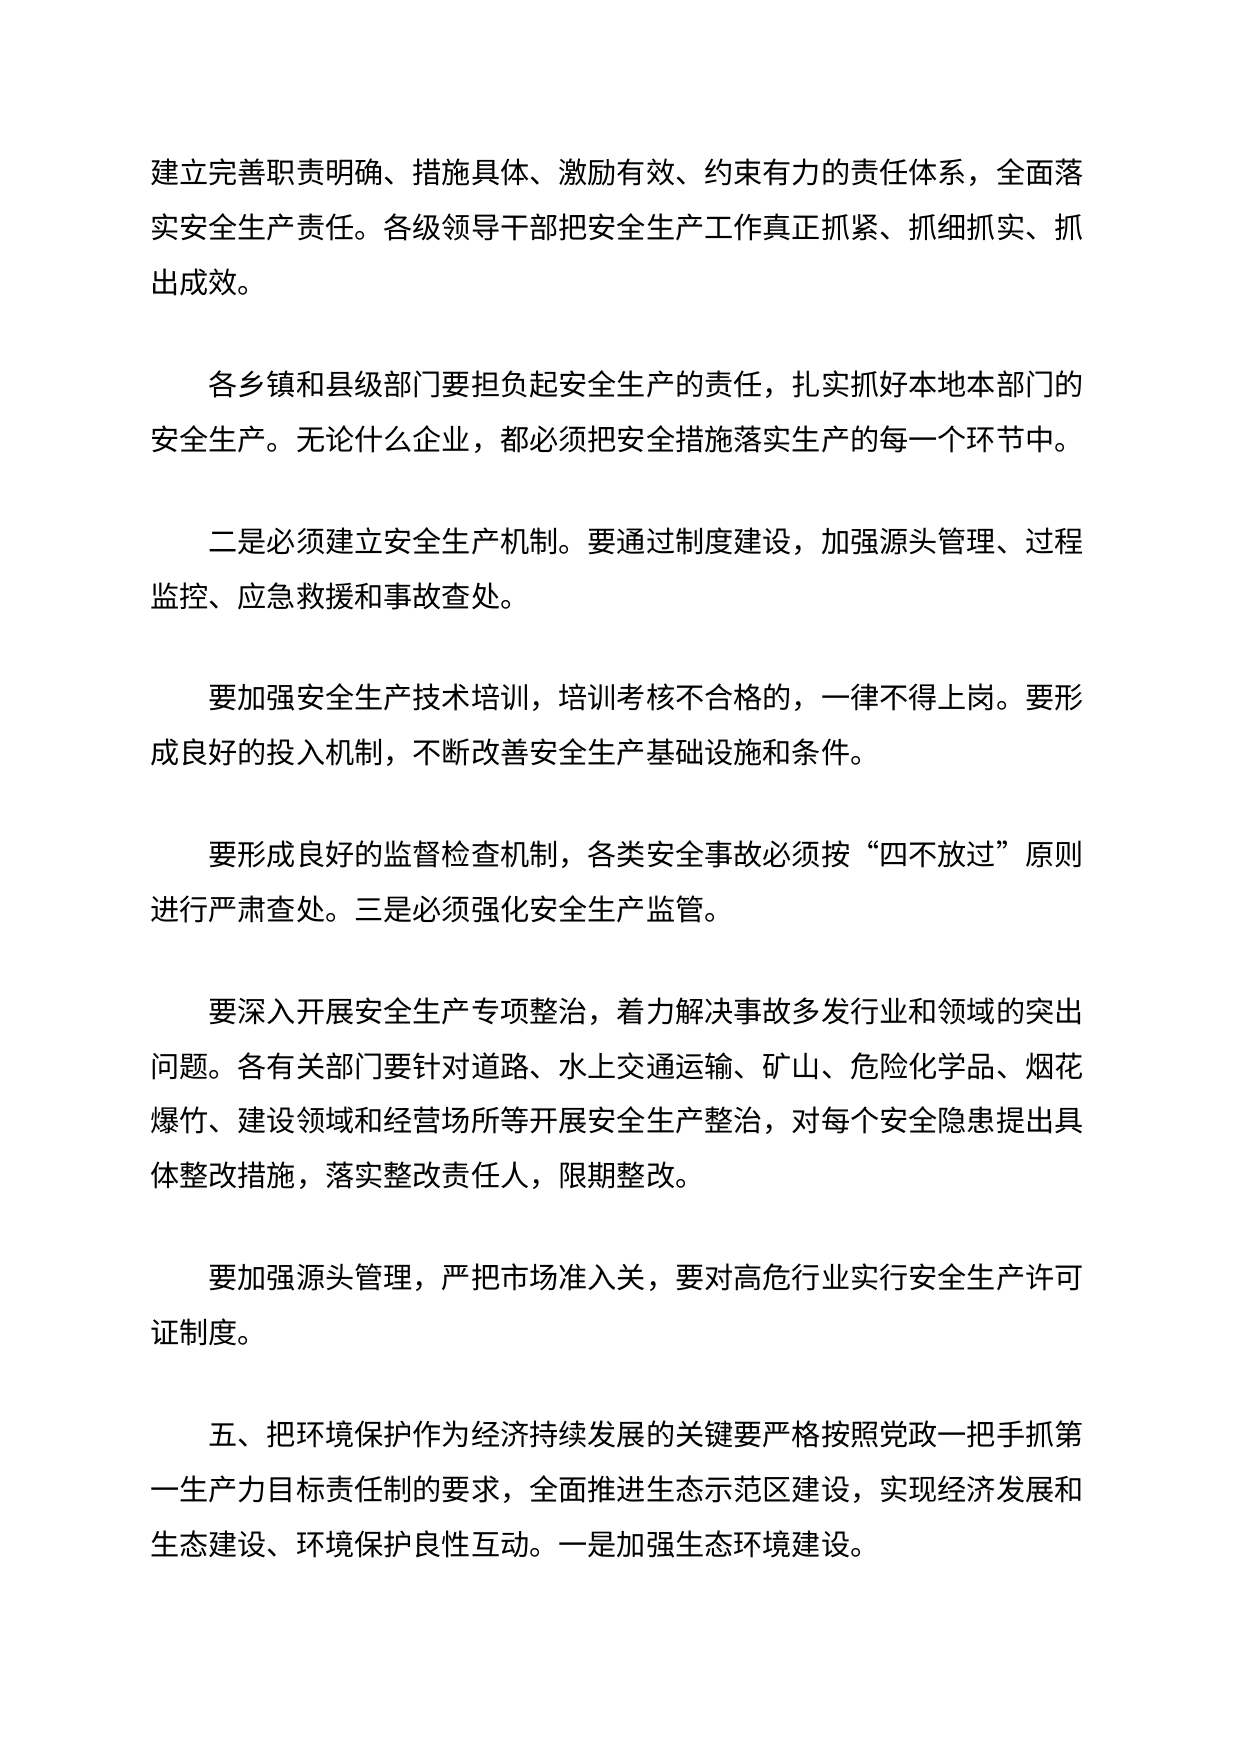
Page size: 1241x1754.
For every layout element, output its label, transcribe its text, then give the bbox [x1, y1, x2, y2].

text 要加强源头管理，严把市场准入关，要对高危行业实行安全生产许可证制度。 [150, 1255, 1090, 1352]
text 各乡镇和县级部门要担负起安全生产的责任，扎实抓好本地本部门的安全生产。无论什么企业，都必须把安全措施落实生产的每一个环节中。 [150, 362, 1090, 459]
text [150, 150, 1090, 302]
text 要形成良好的监督检查机制，各类安全事故必须按“四不放过”原则进行严肃查处。三是必须强化安全生产监管。 [150, 832, 1090, 929]
text 要深入开展安全生产专项整治，着力解决事故多发行业和领域的突出问题。各有关部门要针对道路、水上交通运输、矿山、危险化学品、烟花爆竹、建设领域和经营场所等开展安全生产整治，对每个安全隐患提出具体整改措施，落实整改责任人，限期整改。 [150, 988, 1090, 1195]
text 二是必须建立安全生产机制。要通过制度建设，加强源头管理、过程监控、应急救援和事故查处。 [150, 518, 1090, 615]
text 五、把环境保护作为经济持续发展的关键要严格按照党政一把手抓第一生产力目标责任制的要求，全面推进生态示范区建设，实现经济发展和生态建设、环境保护良性互动。一是加强生态环境建设。 [150, 1411, 1090, 1563]
text 要加强安全生产技术培训，培训考核不合格的，一律不得上岗。要形成良好的投入机制，不断改善安全生产基础设施和条件。 [150, 675, 1090, 772]
